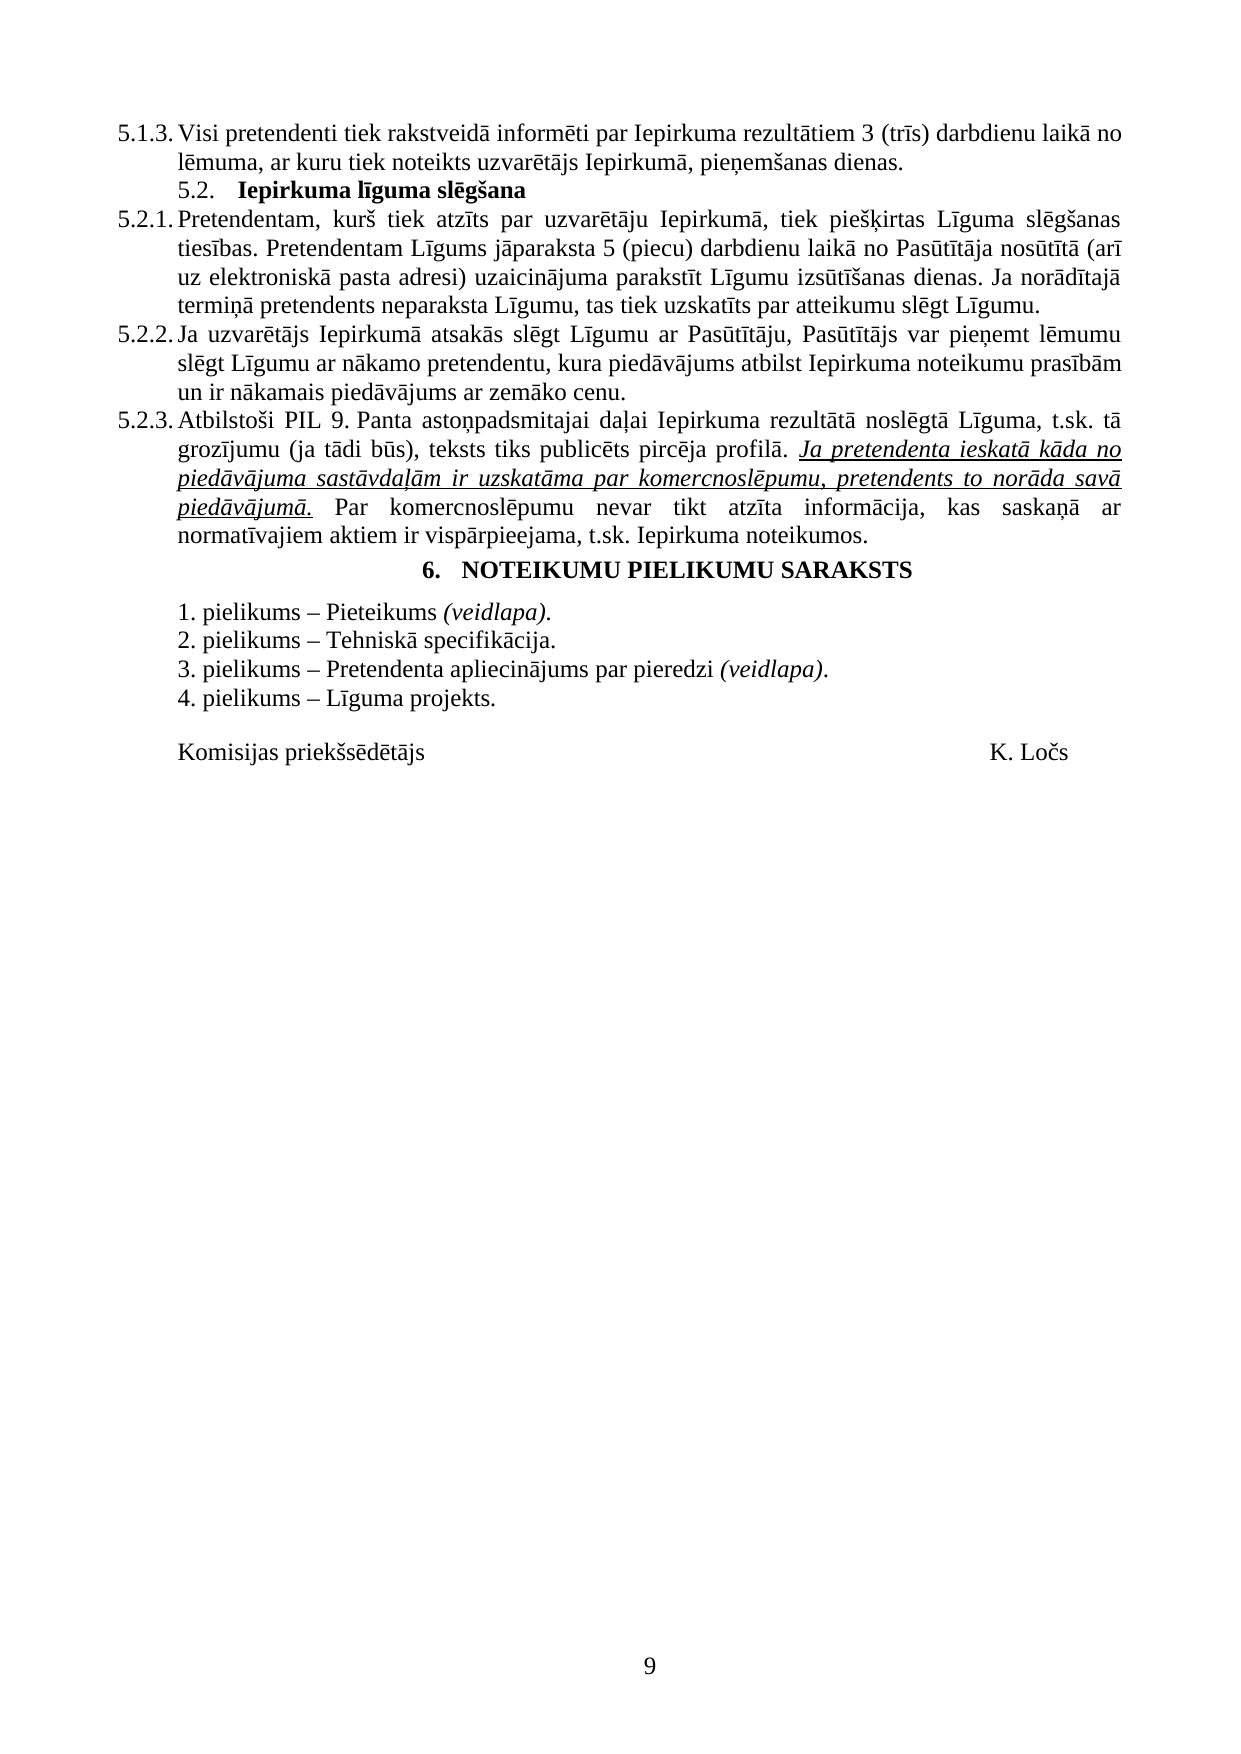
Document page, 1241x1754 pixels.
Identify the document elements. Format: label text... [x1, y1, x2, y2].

text 1. pielikums – Pieteikums (veidlapa). [177, 597, 1122, 626]
text 3. pielikums – Pretendenta apliecinājums par pieredzi (veidlapa). [177, 654, 1122, 683]
text 4. pielikums – Līguma projekts. [177, 683, 1122, 712]
subtitle Iepirkuma līguma slēgšana [177, 176, 1122, 204]
subtitle Pretendentam, kurš tiek atzīts par uzvarētāju Iepirkumā, tiek piešķirtas Līguma slēgšanas tiesības. Pretendentam Līgums jāparaksta 5 (piecu) darbdienu laikā no Pasūtītāja nosūtītā (arī uz elektroniskā pasta adresi) uzaicinājuma parakstīt Līgumu izsūtīšanas dienas. Ja norādītajā termiņā pretendents neparaksta Līgumu, tas tiek uzskatīts par atteikumu slēgt Līgumu. [117, 204, 1122, 319]
subtitle Visi pretendenti tiek rakstveidā informēti par Iepirkuma rezultātiem 3 (trīs) darbdienu laikā no lēmuma, ar kuru tiek noteikts uzvarētājs Iepirkumā, pieņemšanas dienas. [117, 118, 1122, 176]
text Komisijas priekšsēdētājs K. Ločs [177, 737, 1122, 766]
text 2. pielikums – Tehniskā specifikācija. [177, 626, 1122, 654]
subtitle NOTEIKUMU PIELIKUMU SARAKSTS [213, 556, 1122, 584]
subtitle Ja uzvarētājs Iepirkumā atsakās slēgt Līgumu ar Pasūtītāju, Pasūtītājs var pieņemt lēmumu slēgt Līgumu ar nākamo pretendentu, kura piedāvājums atbilst Iepirkuma noteikumu prasībām un ir nākamais piedāvājums ar zemāko cenu. [117, 319, 1122, 406]
subtitle Atbilstoši PIL 9. Panta astoņpadsmitajai daļai Iepirkuma rezultātā noslēgtā Līguma, t.sk. tā grozījumu (ja tādi būs), teksts tiks publicēts pircēja profilā. Ja pretendenta ieskatā kāda no piedāvājuma sastāvdaļām ir uzskatāma par komercnoslēpumu, pretendents to norāda savā piedāvājumā. Par komercnoslēpumu nevar tikt atzīta informācija, kas saskaņā ar normatīvajiem aktiem ir vispārpieejama, t.sk. Iepirkuma noteikumos. [117, 406, 1122, 549]
